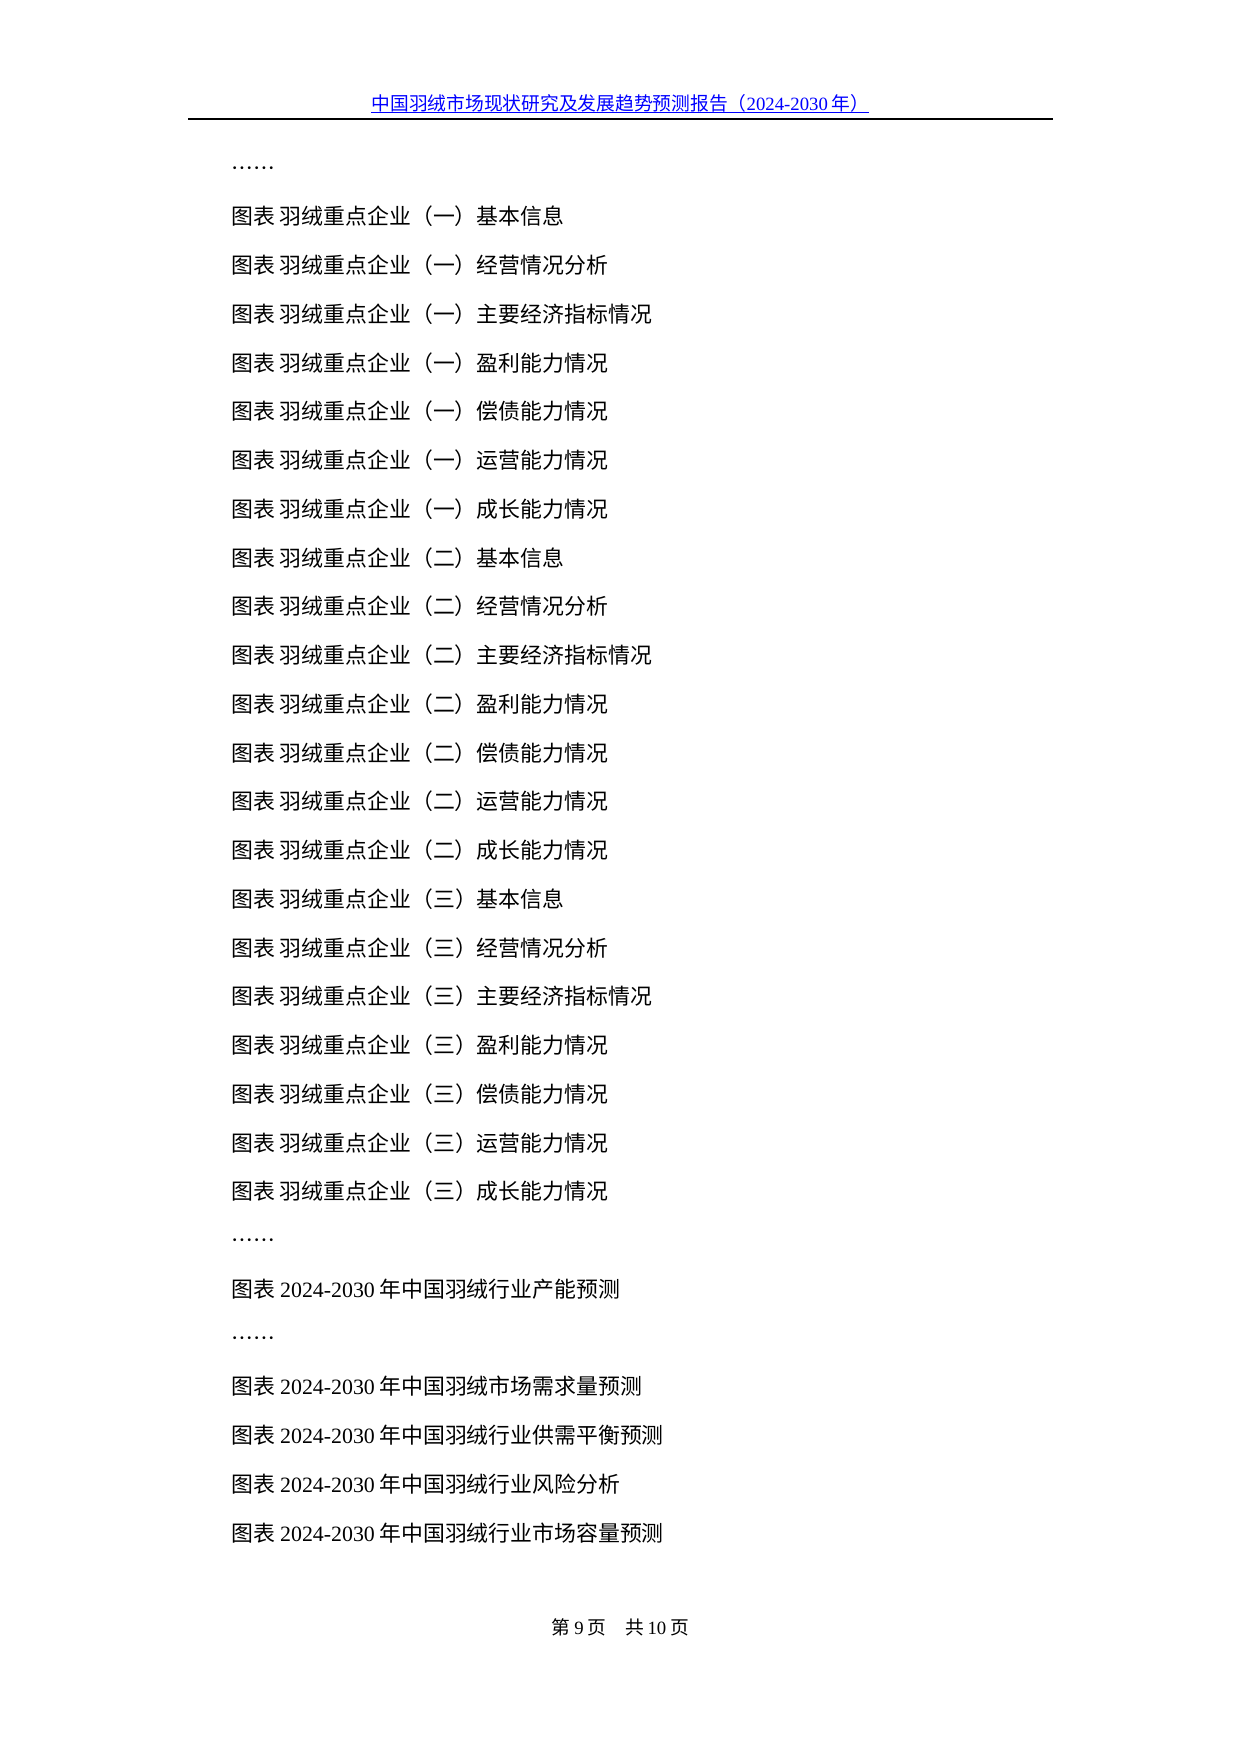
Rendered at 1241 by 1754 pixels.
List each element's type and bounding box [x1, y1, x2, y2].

text [187, 150, 1053, 1548]
